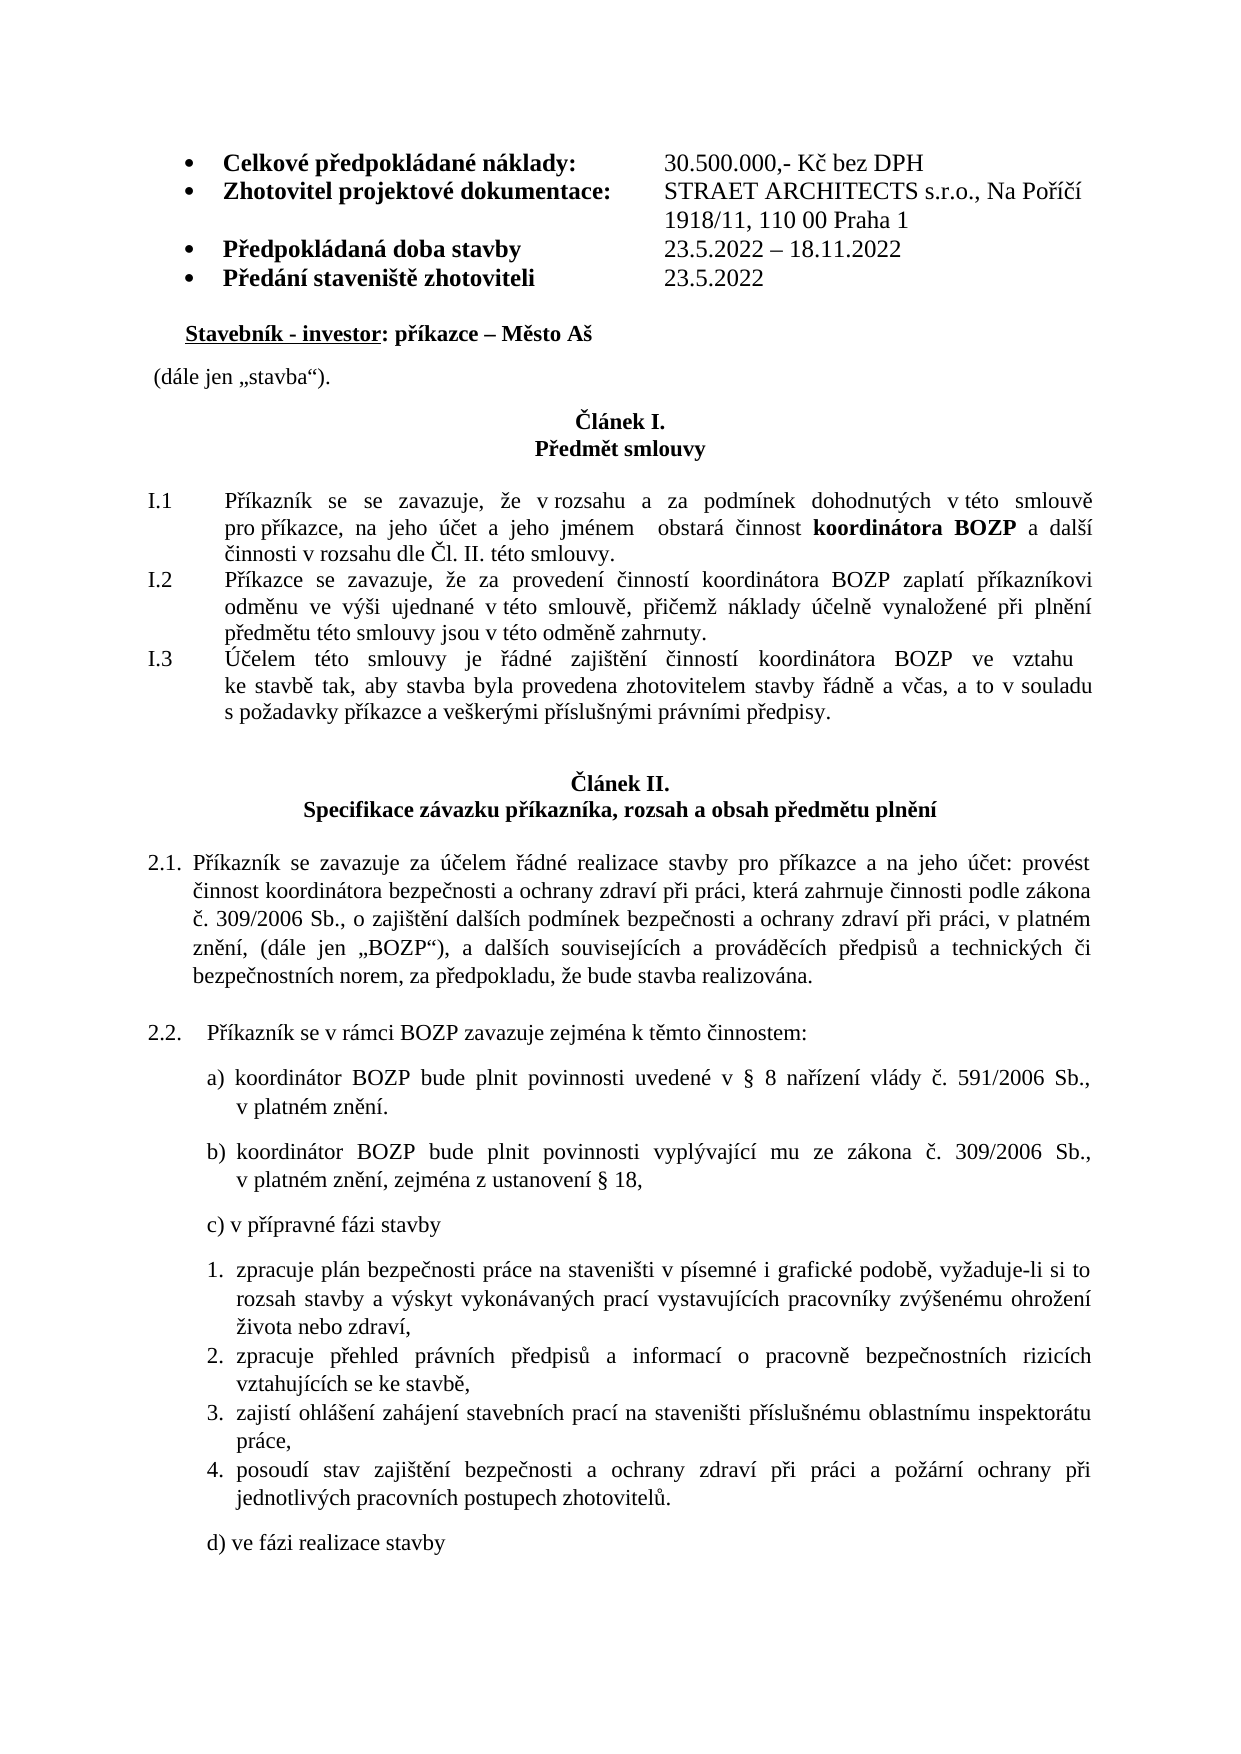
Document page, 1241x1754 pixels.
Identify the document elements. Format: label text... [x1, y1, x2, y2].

list Účelem této smlouvy je řádné zajištění činností koordinátora BOZP ve vztahu ke stavbě tak, aby stavba byla provedena zhotovitelem stavby řádně a včas, a to v souladu s požadavky příkazce a veškerými příslušnými právními předpisy. [148, 645, 1093, 724]
text a) koordinátor BOZP bude plnit povinnosti uvedené v § 8 nařízení vlády č. 591/2006 Sb., v platném znění. [207, 1064, 1093, 1119]
text b) koordinátor BOZP bude plnit povinnosti vyplývající mu ze zákona č. 309/2006 Sb., v platném znění, zejména z ustanovení § 18, [207, 1138, 1093, 1193]
list zpracuje přehled právních předpisů a informací o pracovně bezpečnostních rizicích vztahujících se ke stavbě, [207, 1342, 1093, 1397]
list Celkové předpokládané náklady: 30.500.000,- Kč bez DPH [185, 148, 1093, 176]
list posoudí stav zajištění bezpečnosti a ochrany zdraví při práci a požární ochrany při jednotlivých pracovních postupech zhotovitelů. [207, 1456, 1093, 1510]
list zpracuje plán bezpečnosti práce na staveništi v písemné i grafické podobě, vyžaduje-li si to rozsah stavby a výskyt vykonávaných prací vystavujících pracovníky zvýšenému ohrožení života nebo zdraví, [207, 1257, 1093, 1340]
text Článek I. [148, 408, 1093, 434]
list Příkazník se v rámci BOZP zavazuje zejména k těmto činnostem: [148, 1019, 1093, 1046]
text Stavebník - investor: příkazce – Město Aš [148, 320, 1093, 346]
list Předání staveniště zhotoviteli 23.5.2022 [185, 263, 1093, 291]
list Předpokládaná doba stavby 23.5.2022 – 18.11.2022 [185, 234, 1093, 263]
list Příkazce se zavazuje, že za provedení činností koordinátora BOZP zaplatí příkazníkovi odměnu ve výši ujednané v této smlouvě, přičemž náklady účelně vynaložené při plnění předmětu této smlouvy jsou v této odměně zahrnuty. [148, 566, 1093, 645]
list Příkazník se zavazuje za účelem řádné realizace stavby pro příkazce a na jeho účet: provést činnost koordinátora bezpečnosti a ochrany zdraví při práci, která zahrnuje činnosti podle zákona č. 309/2006 Sb., o zajištění dalších podmínek bezpečnosti a ochrany zdraví při práci, v platném znění, (dále jen „BOZP“), a dalších souvisejících a prováděcích předpisů a technických či bezpečnostních norem, za předpokladu, že bude stavba realizována. [148, 849, 1093, 989]
text c) v přípravné fázi stavby [207, 1211, 1093, 1238]
text d) ve fázi realizace stavby [148, 1529, 1093, 1556]
text (dále jen „stavba“). [148, 363, 1093, 389]
list zajistí ohlášení zahájení stavebních prací na staveništi příslušnému oblastnímu inspektorátu práce, [207, 1399, 1093, 1453]
list Příkazník se se zavazuje, že v rozsahu a za podmínek dohodnutých v této smlouvě pro příkazce, na jeho účet a jeho jménem obstará činnost koordinátora BOZP a další činnosti v rozsahu dle Čl. II. této smlouvy. [148, 487, 1093, 566]
text Předmět smlouvy [148, 434, 1093, 461]
text Specifikace závazku příkazníka, rozsah a obsah předmětu plnění [148, 796, 1093, 822]
list Zhotovitel projektové dokumentace: STRAET ARCHITECTS s.r.o., Na Poříčí 1918/11, 110 00 Praha 1 [185, 176, 1093, 234]
text Článek II. [148, 769, 1093, 796]
